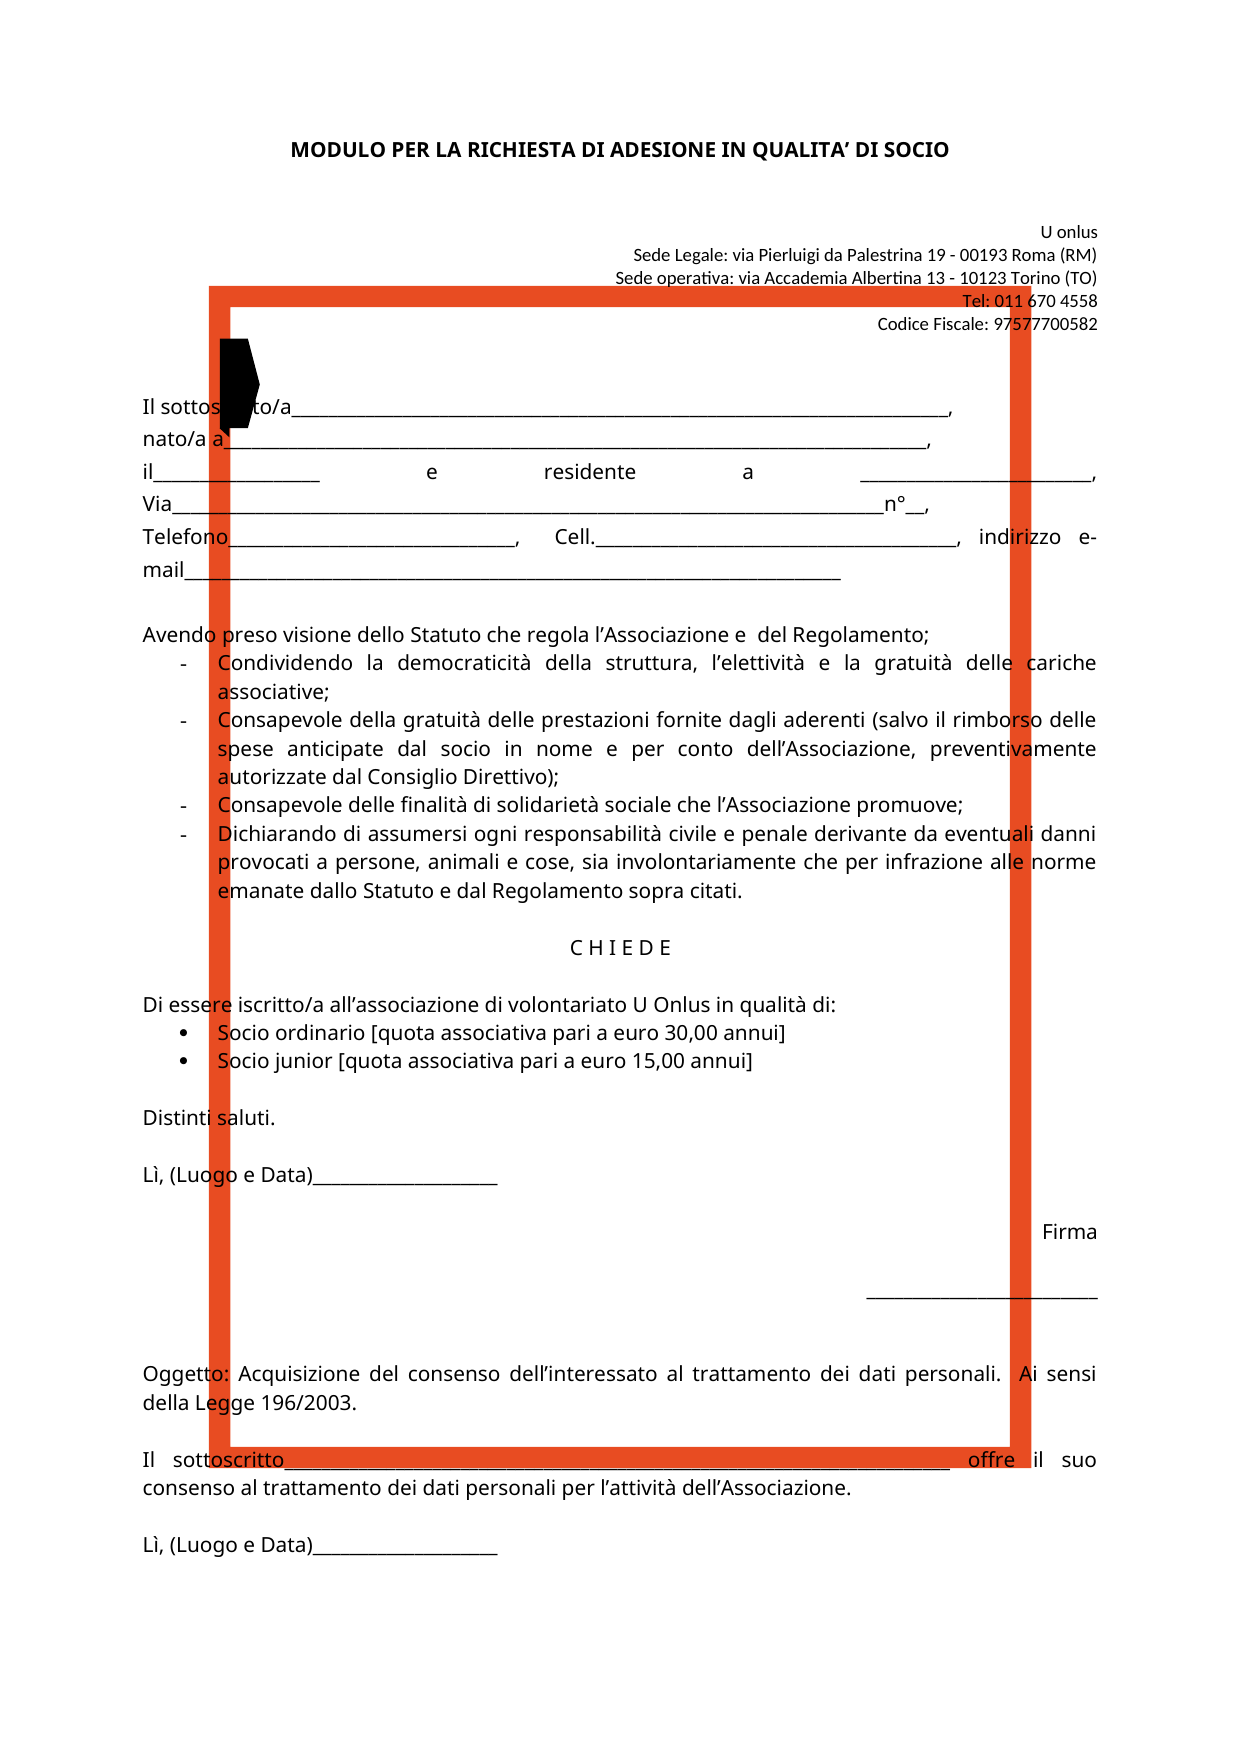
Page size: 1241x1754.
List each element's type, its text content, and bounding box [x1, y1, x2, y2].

text Telefono_______________________________, Cell._______________________________________, indirizzo e-mail_______________________________________________________________________ [142, 522, 1098, 583]
text MODULO PER LA RICHIESTA DI ADESIONE IN QUALITA’ DI SOCIO [142, 135, 1098, 163]
list Consapevole delle finalità di solidarietà sociale che l’Associazione promuove; [180, 791, 1098, 819]
list Socio junior [quota associativa pari a euro 15,00 annui] [180, 1047, 1098, 1075]
text Codice Fiscale: 97577700582 [142, 312, 1098, 335]
text Firma [142, 1217, 1098, 1246]
text Il sottoscritto/a_______________________________________________________________________, [142, 392, 1098, 420]
text _________________________ [142, 1274, 1098, 1302]
list Dichiarando di assumersi ogni responsabilità civile e penale derivante da eventuali danni provocati a persone, animali e cose, sia involontariamente che per infrazione alle norme emanate dallo Statuto e dal Regolamento sopra citati. [180, 819, 1098, 904]
text Di essere iscritto/a all’associazione di volontariato U Onlus in qualità di: [142, 990, 1098, 1018]
text Lì, (Luogo e Data)____________________ [142, 1160, 1098, 1189]
text C H I E D E [142, 933, 1098, 961]
text Avendo preso visione dello Statuto che regola l’Associazione e del Regolamento; [142, 620, 1098, 648]
text nato/a a____________________________________________________________________________, [142, 424, 1098, 453]
text U onlus [142, 220, 1098, 243]
text Il sottoscritto________________________________________________________________________ offre il suo consenso al trattamento dei dati personali per l’attività dell’Associazione. [142, 1445, 1098, 1502]
text Sede operativa: via Accademia Albertina 13 - 10123 Torino (TO) [142, 266, 1098, 289]
text Distinti saluti. [142, 1103, 1098, 1132]
text Sede Legale: via Pierluigi da Palestrina 19 - 00193 Roma (RM) [142, 243, 1098, 266]
text Tel: 011 670 4558 [142, 289, 1098, 312]
text Lì, (Luogo e Data)____________________ [142, 1530, 1098, 1558]
text il__________________ e residente a _________________________, Via_____________________________________________________________________________n°__, [142, 457, 1098, 518]
text Oggetto: Acquisizione del consenso dell’interessato al trattamento dei dati personali. Ai sensi della Legge 196/2003. [142, 1359, 1098, 1416]
list Socio ordinario [quota associativa pari a euro 30,00 annui] [180, 1018, 1098, 1047]
list Condividendo la democraticità della struttura, l’elettività e la gratuità delle cariche associative; [180, 648, 1098, 705]
list Consapevole della gratuità delle prestazioni fornite dagli aderenti (salvo il rimborso delle spese anticipate dal socio in nome e per conto dell’Associazione, preventivamente autorizzate dal Consiglio Direttivo); [180, 705, 1098, 791]
